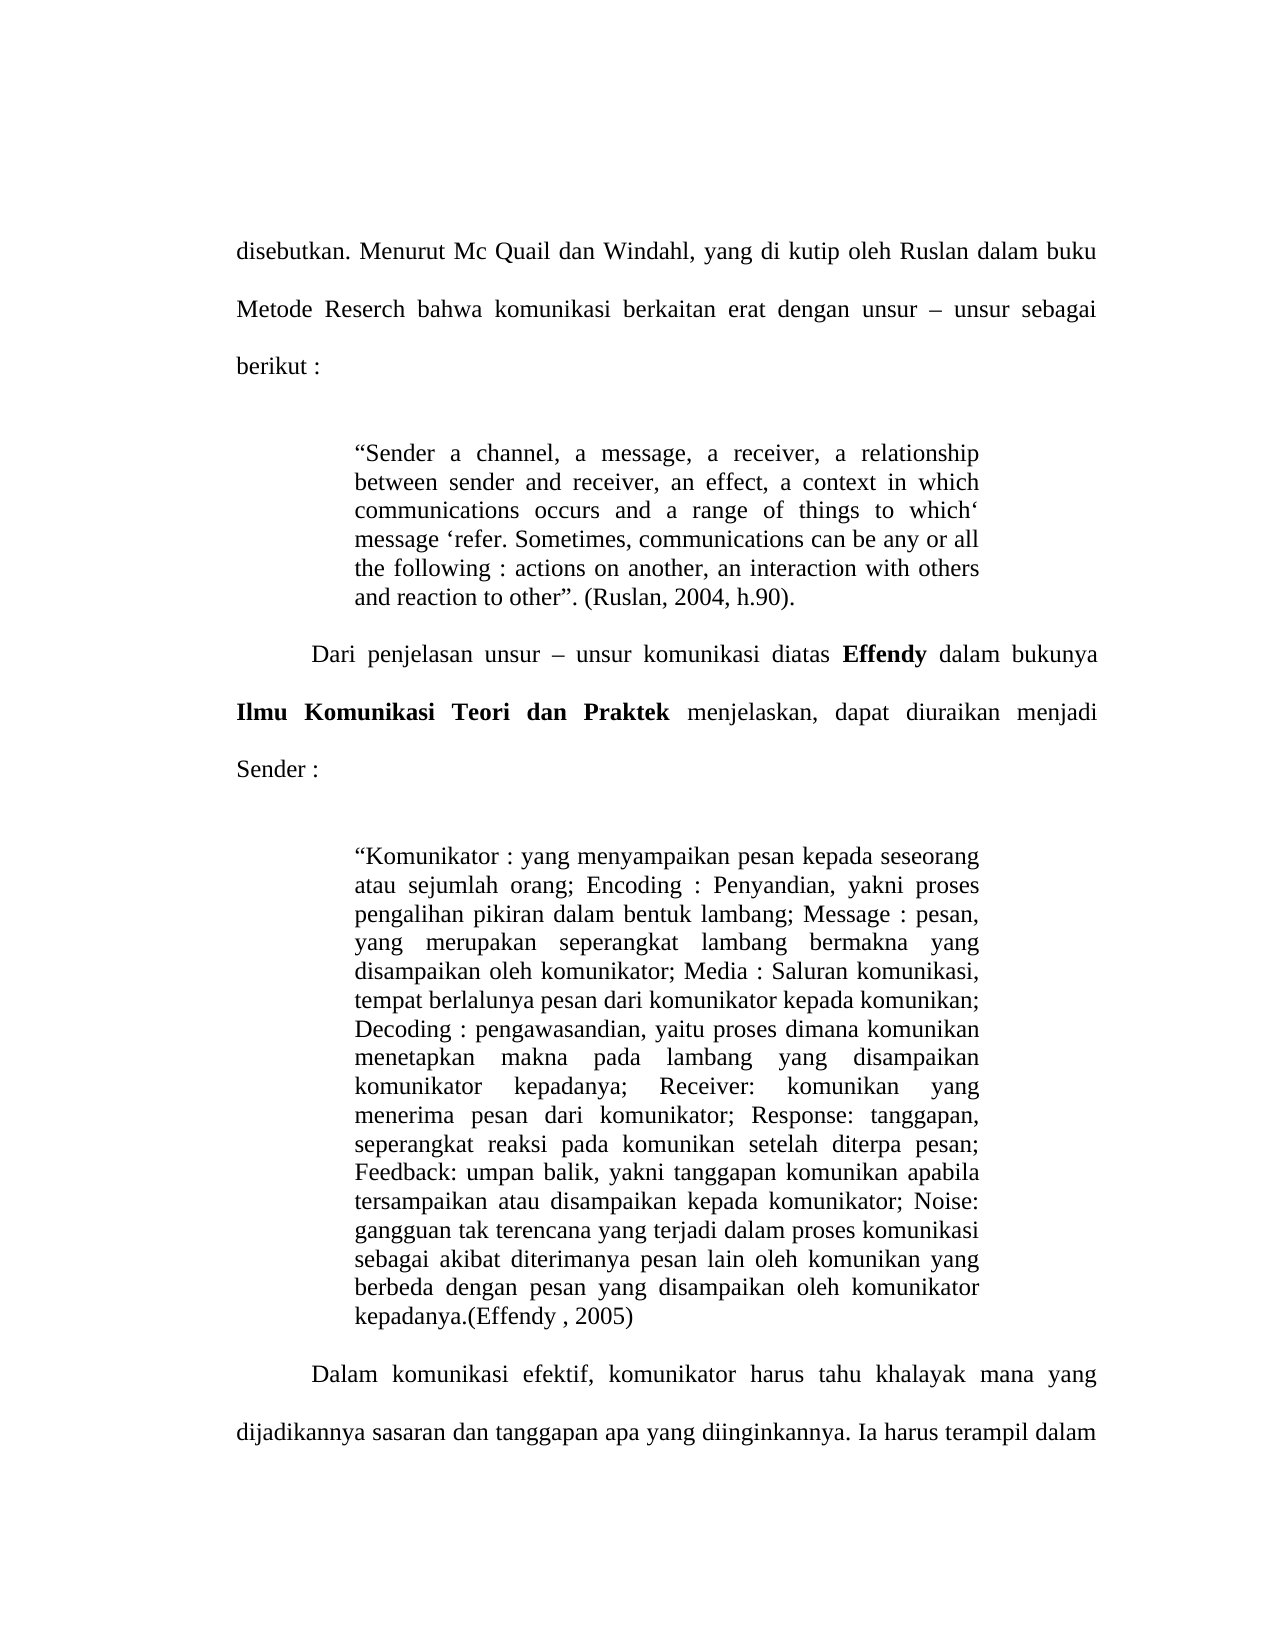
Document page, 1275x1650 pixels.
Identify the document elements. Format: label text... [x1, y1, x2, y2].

text “Sender a channel, a message, a receiver, a relationship between sender and receiver, an effect, a context in which communications occurs and a range of things to which‘ message ‘refer. Sometimes, communications can be any or all the following : actions on another, an interaction with others and reaction to other”. (Ruslan, 2004, h.90). [354, 438, 980, 610]
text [236, 1359, 1098, 1445]
text Dari penjelasan unsur – unsur komunikasi diatas Effendy dalam bukunya Ilmu Komunikasi Teori dan Praktek menjelaskan, dapat diuraikan menjadi Sender : [236, 639, 1098, 783]
text “Komunikator : yang menyampaikan pesan kepada seseorang atau sejumlah orang; Encoding : Penyandian, yakni proses pengalihan pikiran dalam bentuk lambang; Message : pesan, yang merupakan seperangkat lambang bermakna yang disampaikan oleh komunikator; Media : Saluran komunikasi, tempat berlalunya pesan dari komunikator kepada komunikan; Decoding : pengawasandian, yaitu proses dimana komunikan menetapkan makna pada lambang yang disampaikan komunikator kepadanya; Receiver: komunikan yang menerima pesan dari komunikator; Response: tanggapan, seperangkat reaksi pada komunikan setelah diterpa pesan; Feedback: umpan balik, yakni tanggapan komunikan apabila tersampaikan atau disampaikan kepada komunikator; Noise: gangguan tak terencana yang terjadi dalam proses komunikasi sebagai akibat diterimanya pesan lain oleh komunikan yang berbeda dengan pesan yang disampaikan oleh komunikator kepadanya.(Effendy , 2005) [354, 841, 980, 1330]
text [236, 236, 1098, 380]
